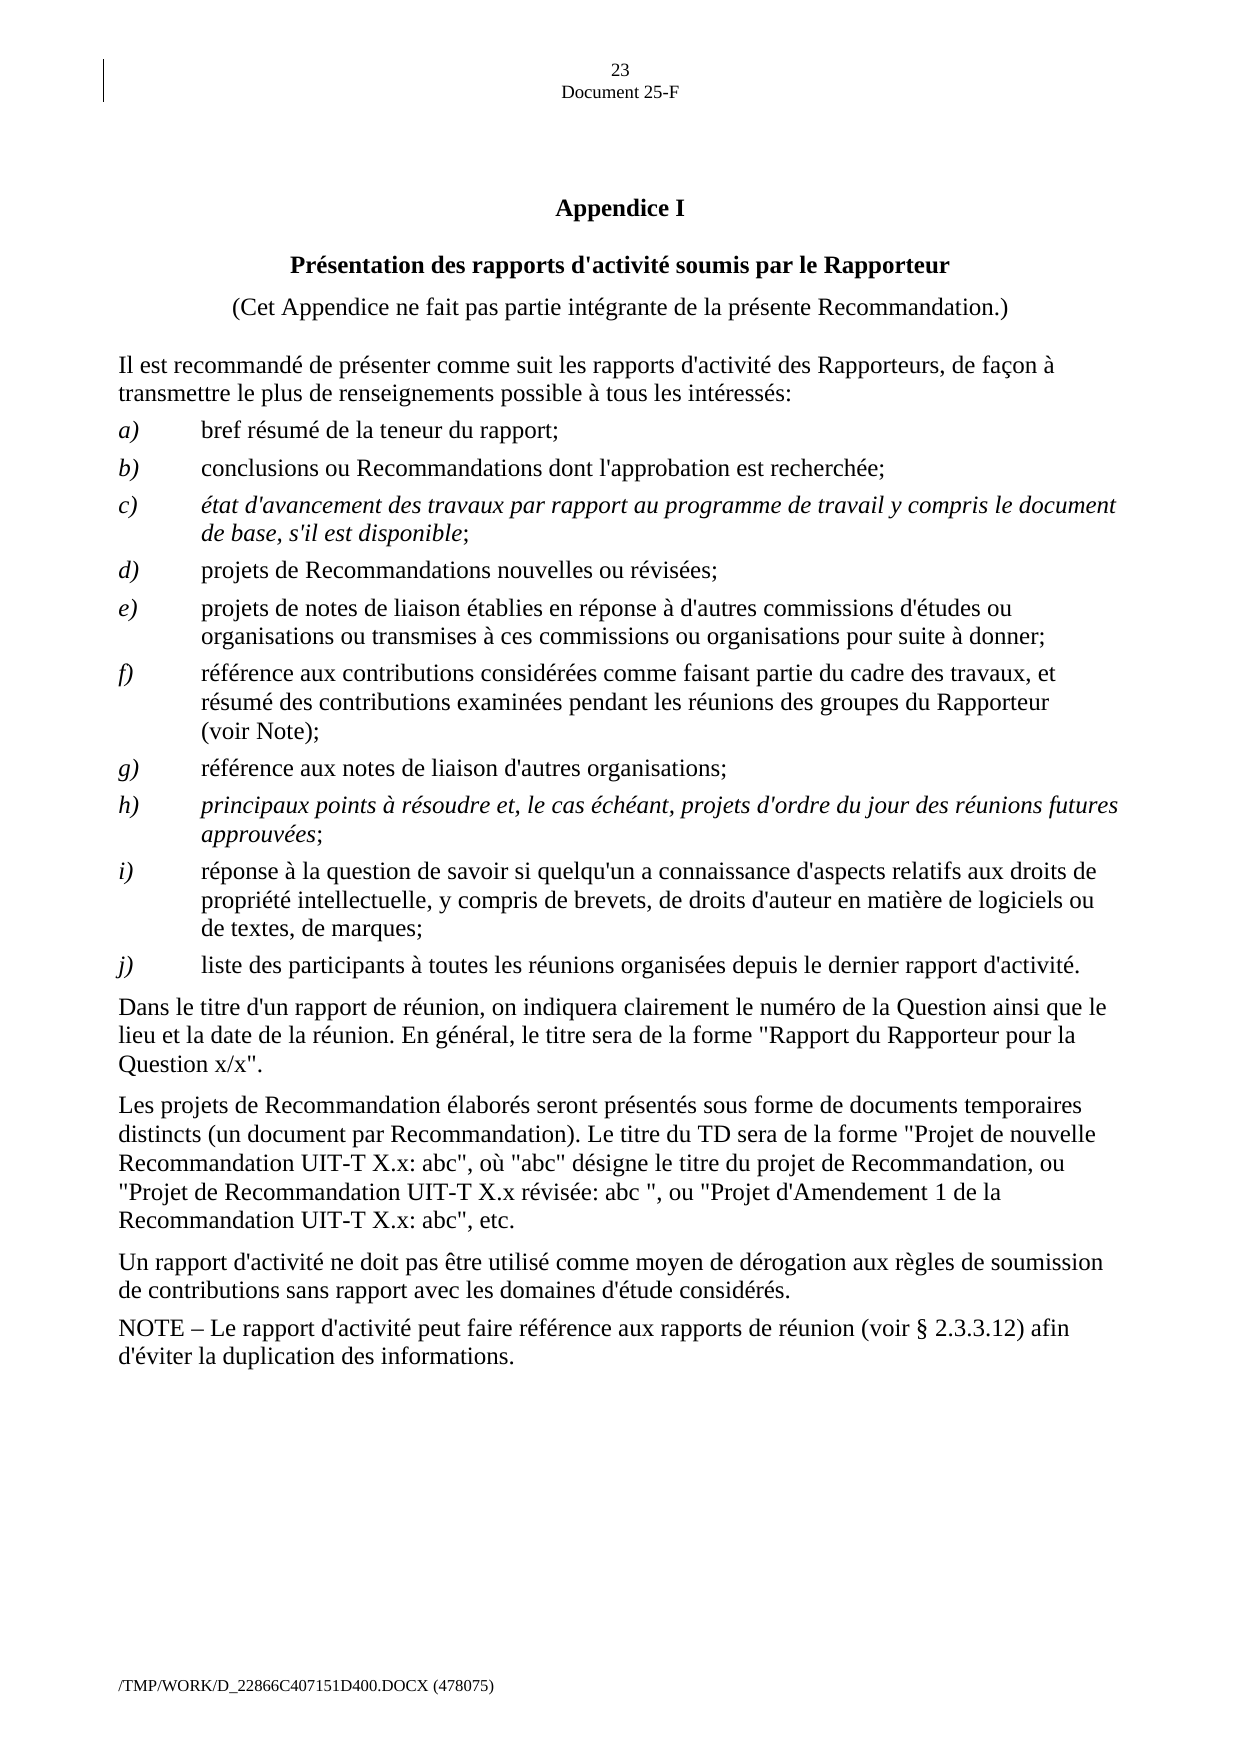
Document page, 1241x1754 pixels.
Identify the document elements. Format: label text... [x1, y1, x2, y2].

text a) bref résumé de la teneur du rapport; [118, 416, 1122, 444]
text (Cet Appendice ne fait pas partie intégrante de la présente Recommandation.) [118, 292, 1122, 321]
text e) projets de notes de liaison établies en réponse à d'autres commissions d'études ou organisations ou transmises à ces commissions ou organisations pour suite à donner; [118, 593, 1122, 650]
text j) liste des participants à toutes les réunions organisées depuis le dernier rapport d'activité. [118, 951, 1122, 979]
text f) référence aux contributions considérées comme faisant partie du cadre des travaux, et résumé des contributions examinées pendant les réunions des groupes du Rapporteur (voir Note); [118, 658, 1122, 745]
text Dans le titre d'un rapport de réunion, on indiquera clairement le numéro de la Question ainsi que le lieu et la date de la réunion. En général, le titre sera de la forme "Rapport du Rapporteur pour la Question x/x". [118, 992, 1122, 1078]
text Un rapport d'activité ne doit pas être utilisé comme moyen de dérogation aux règles de soumission de contributions sans rapport avec les domaines d'étude considérés. [118, 1247, 1122, 1304]
text h) principaux points à résoudre et, le cas échéant, projets d'ordre du jour des réunions futures approuvées; [118, 790, 1122, 848]
text d) projets de Recommandations nouvelles ou révisées; [118, 556, 1122, 584]
text Les projets de Recommandation élaborés seront présentés sous forme de documents temporaires distincts (un document par Recommandation). Le titre du TD sera de la forme "Projet de nouvelle Recommandation UIT-T X.x: abc", où "abc" désigne le titre du projet de Recommandation, ou "Projet de Recommandation UIT-T X.x révisée: abc ", ou "Projet d'Amendement 1 de la Recommandation UIT-T X.x: abc", etc. [118, 1091, 1122, 1234]
text b) conclusions ou Recommandations dont l'approbation est recherchée; [118, 453, 1122, 481]
text g) référence aux notes de liaison d'autres organisations; [118, 753, 1122, 782]
title Il est recommandé de présenter comme suit les rapports d'activité des Rapporteurs, de façon à transmettre le plus de renseignements possible à tous les intéressés: [118, 350, 1122, 407]
text c) état d'avancement des travaux par rapport au programme de travail y compris le document de base, s'il est disponible; [118, 490, 1122, 547]
title Appendice I Présentation des rapports d'activité soumis par le Rapporteur [118, 193, 1122, 279]
text NOTE – Le rapport d'activité peut faire référence aux rapports de réunion (voir § 2.3.3.12) afin d'éviter la duplication des informations. [118, 1313, 1122, 1370]
text i) réponse à la question de savoir si quelqu'un a connaissance d'aspects relatifs aux droits de propriété intellectuelle, y compris de brevets, de droits d'auteur en matière de logiciels ou de textes, de marques; [118, 856, 1122, 942]
